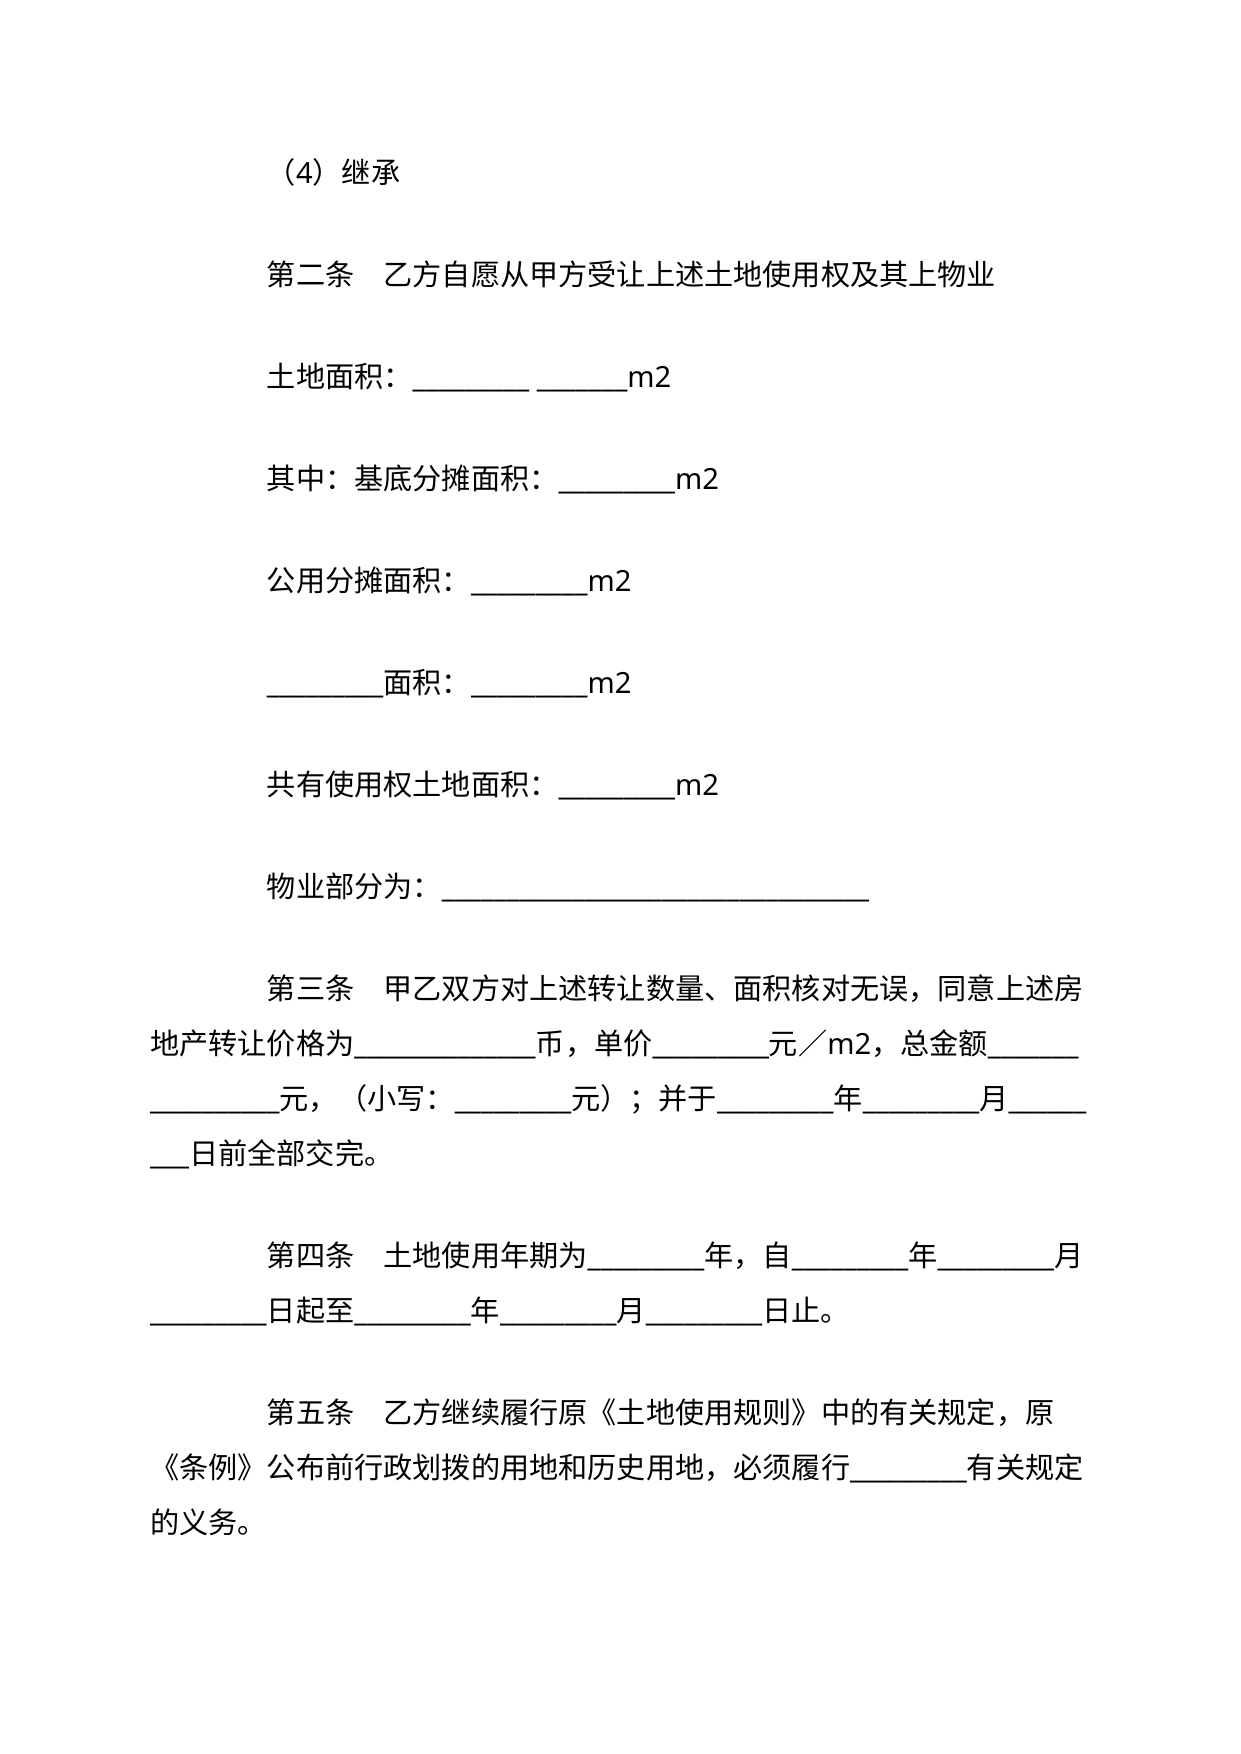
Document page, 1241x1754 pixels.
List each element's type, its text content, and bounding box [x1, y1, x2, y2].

text 其中：基底分摊面积：_________m2 [150, 456, 1090, 498]
text 第五条 乙方继续履行原《土地使用规则》中的有关规定，原《条例》公布前行政划拨的用地和历史用地，必须履行_________有关规定的义务。 [150, 1389, 1090, 1542]
text 第二条 乙方自愿从甲方受让上述土地使用权及其上物业 [150, 252, 1090, 294]
text _________面积：_________m2 [150, 660, 1090, 702]
text 共有使用权土地面积：_________m2 [150, 762, 1090, 804]
text 第四条 土地使用年期为_________年，自_________年_________月_________日起至_________年_________月_________日止。 [150, 1232, 1090, 1330]
text 第三条 甲乙双方对上述转让数量、面积核对无误，同意上述房地产转让价格为______________币，单价_________元／m2，总金额_________________元，（小写：_________元）；并于_________年_________月_________日前全部交完。 [150, 966, 1090, 1173]
text 公用分摊面积：_________m2 [150, 558, 1090, 600]
text 物业部分为：_________________________________ [150, 864, 1090, 906]
text （4）继承 [150, 150, 1090, 192]
text 土地面积：_________ _______m2 [150, 354, 1090, 396]
